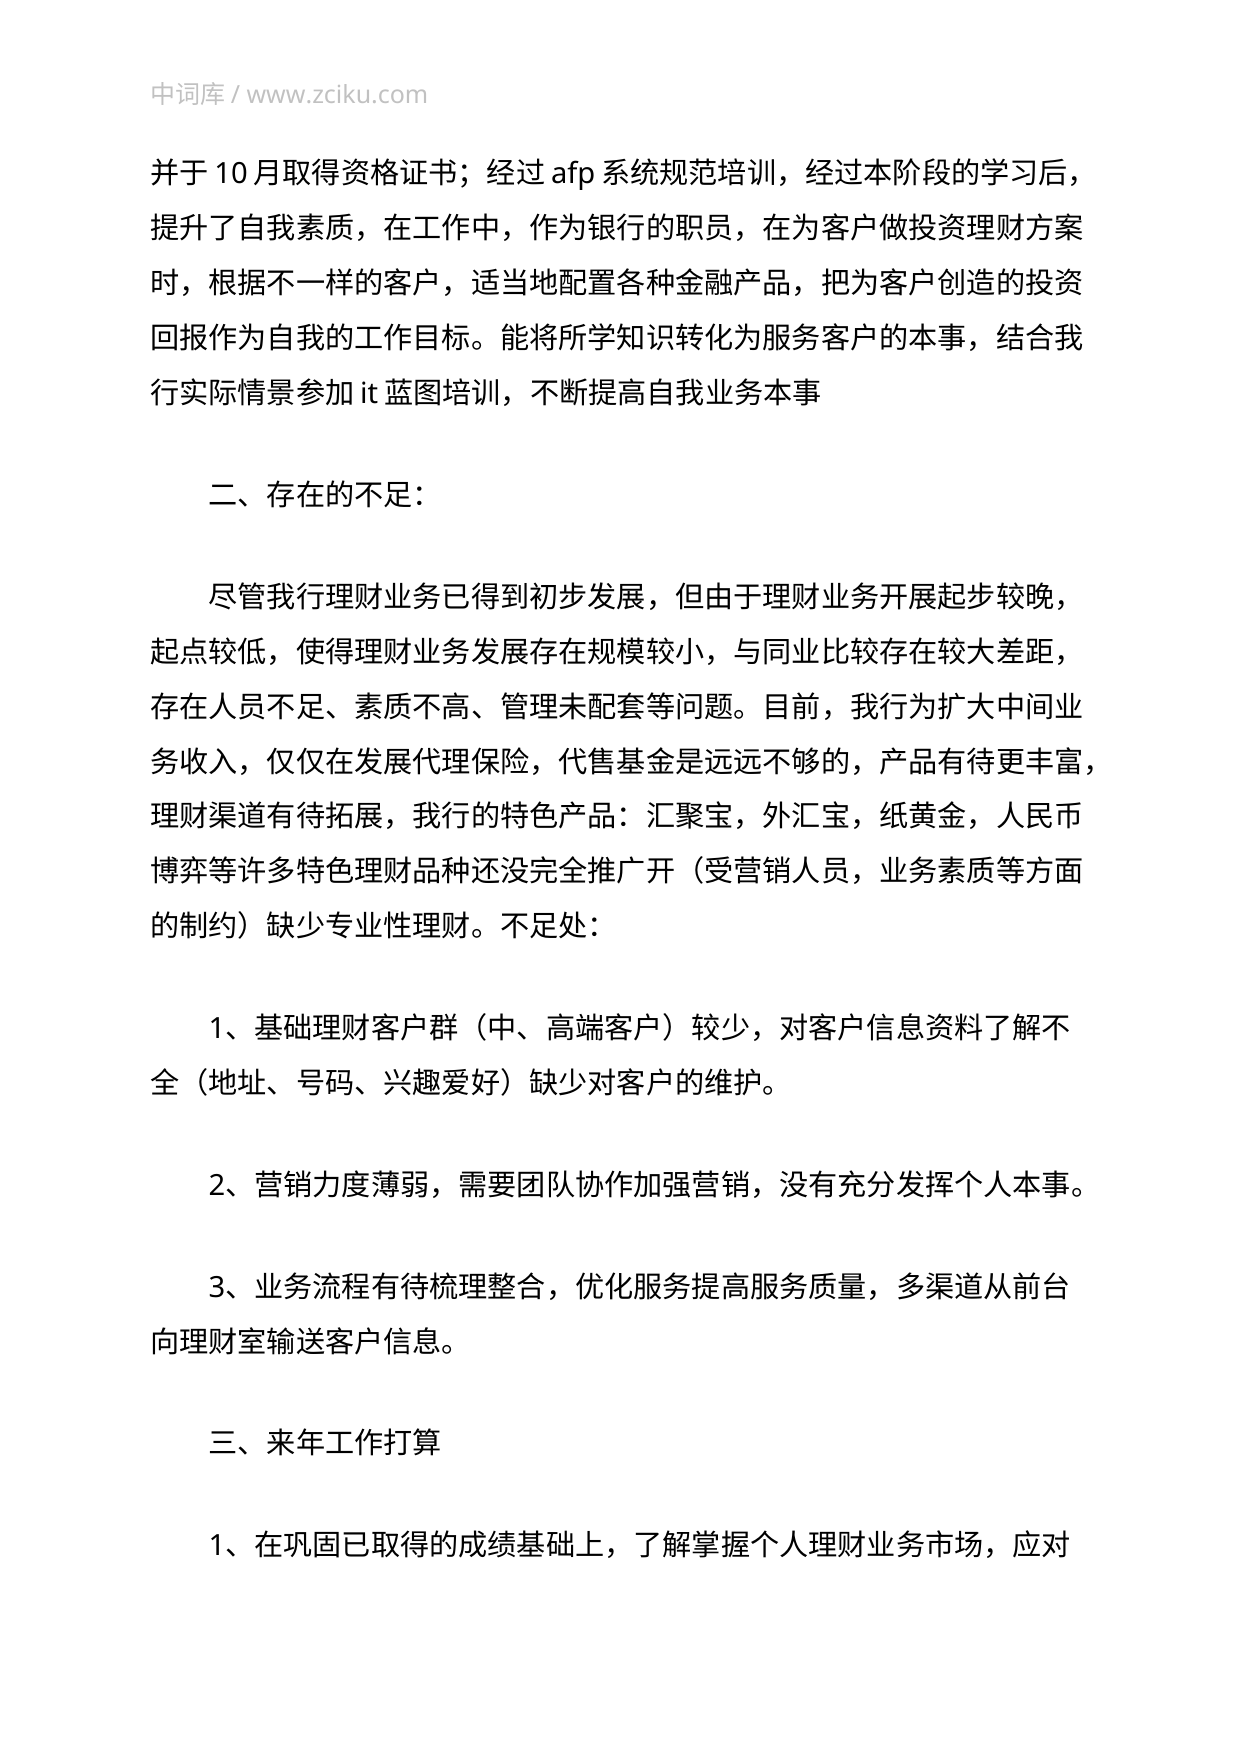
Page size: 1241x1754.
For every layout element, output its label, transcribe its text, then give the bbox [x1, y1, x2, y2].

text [150, 150, 1090, 412]
text 三、来年工作打算 [150, 1420, 1090, 1462]
text 3、业务流程有待梳理整合，优化服务提高服务质量，多渠道从前台向理财室输送客户信息。 [150, 1263, 1090, 1361]
text 1、基础理财客户群（中、高端客户）较少，对客户信息资料了解不全（地址、号码、兴趣爱好）缺少对客户的维护。 [150, 1004, 1090, 1102]
text 尽管我行理财业务已得到初步发展，但由于理财业务开展起步较晚，起点较低，使得理财业务发展存在规模较小，与同业比较存在较大差距，存在人员不足、素质不高、管理未配套等问题。目前，我行为扩大中间业务收入，仅仅在发展代理保险，代售基金是远远不够的，产品有待更丰富，理财渠道有待拓展，我行的特色产品：汇聚宝，外汇宝，纸黄金，人民币博弈等许多特色理财品种还没完全推广开（受营销人员，业务素质等方面的制约）缺少专业性理财。不足处： [150, 573, 1090, 945]
text 2、营销力度薄弱，需要团队协作加强营销，没有充分发挥个人本事。 [150, 1161, 1090, 1204]
text 二、存在的不足： [150, 472, 1090, 514]
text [150, 1522, 1090, 1564]
